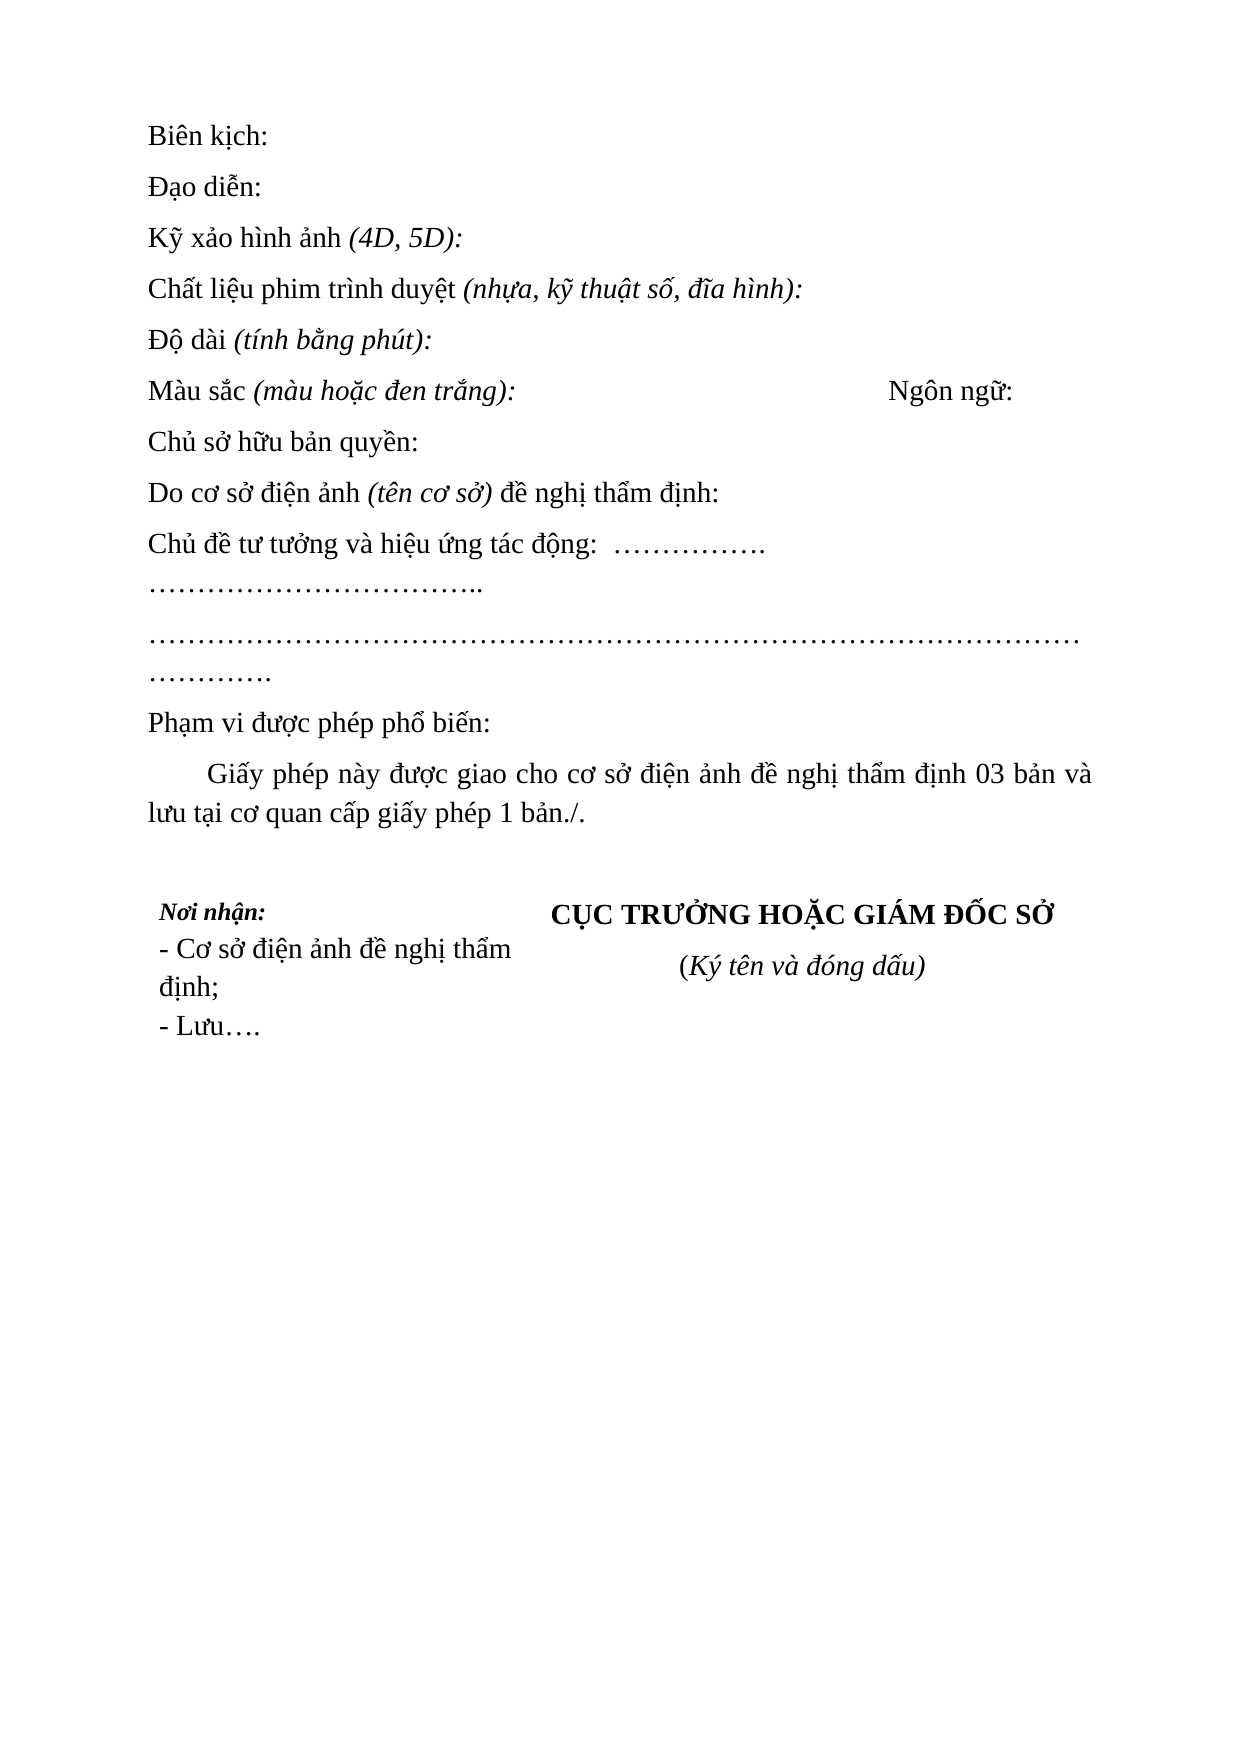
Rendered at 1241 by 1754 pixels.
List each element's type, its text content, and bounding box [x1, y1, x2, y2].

text Biên kịch: [148, 118, 1122, 152]
text ………………………………………………………………………………………………. [148, 616, 1093, 688]
text Do cơ sở điện ảnh (tên cơ sở) đề nghị thẩm định: [148, 475, 1093, 509]
text Kỹ xảo hình ảnh (4D, 5D): [148, 220, 1122, 254]
text Chủ đề tư tưởng và hiệu ứng tác động: …………….…………………………….. [148, 526, 1093, 598]
text Màu sắc (màu hoặc đen trắng): Ngôn ngữ: [148, 373, 1122, 407]
table_header Nơi nhận: - Cơ sở điện ảnh đề nghị thẩm định; - Lưu…. [148, 897, 534, 1047]
text Đạo diễn: [148, 169, 1122, 203]
text Chất liệu phim trình duyệt (nhựa, kỹ thuật số, đĩa hình): [148, 271, 1122, 305]
text Phạm vi được phép phổ biến: [148, 706, 1093, 739]
text Giấy phép này được giao cho cơ sở điện ảnh đề nghị thẩm định 03 bản và lưu tại cơ quan cấp giấy phép 1 bản./. [148, 757, 1093, 829]
text Chủ sở hữu bản quyền: [148, 424, 1122, 458]
text Độ dài (tính bằng phút): [148, 322, 1122, 356]
table_header CỤC TRƯỞNG HOẶC GIÁM ĐỐC SỞ (Ký tên và đóng dấu) [534, 897, 1070, 1047]
